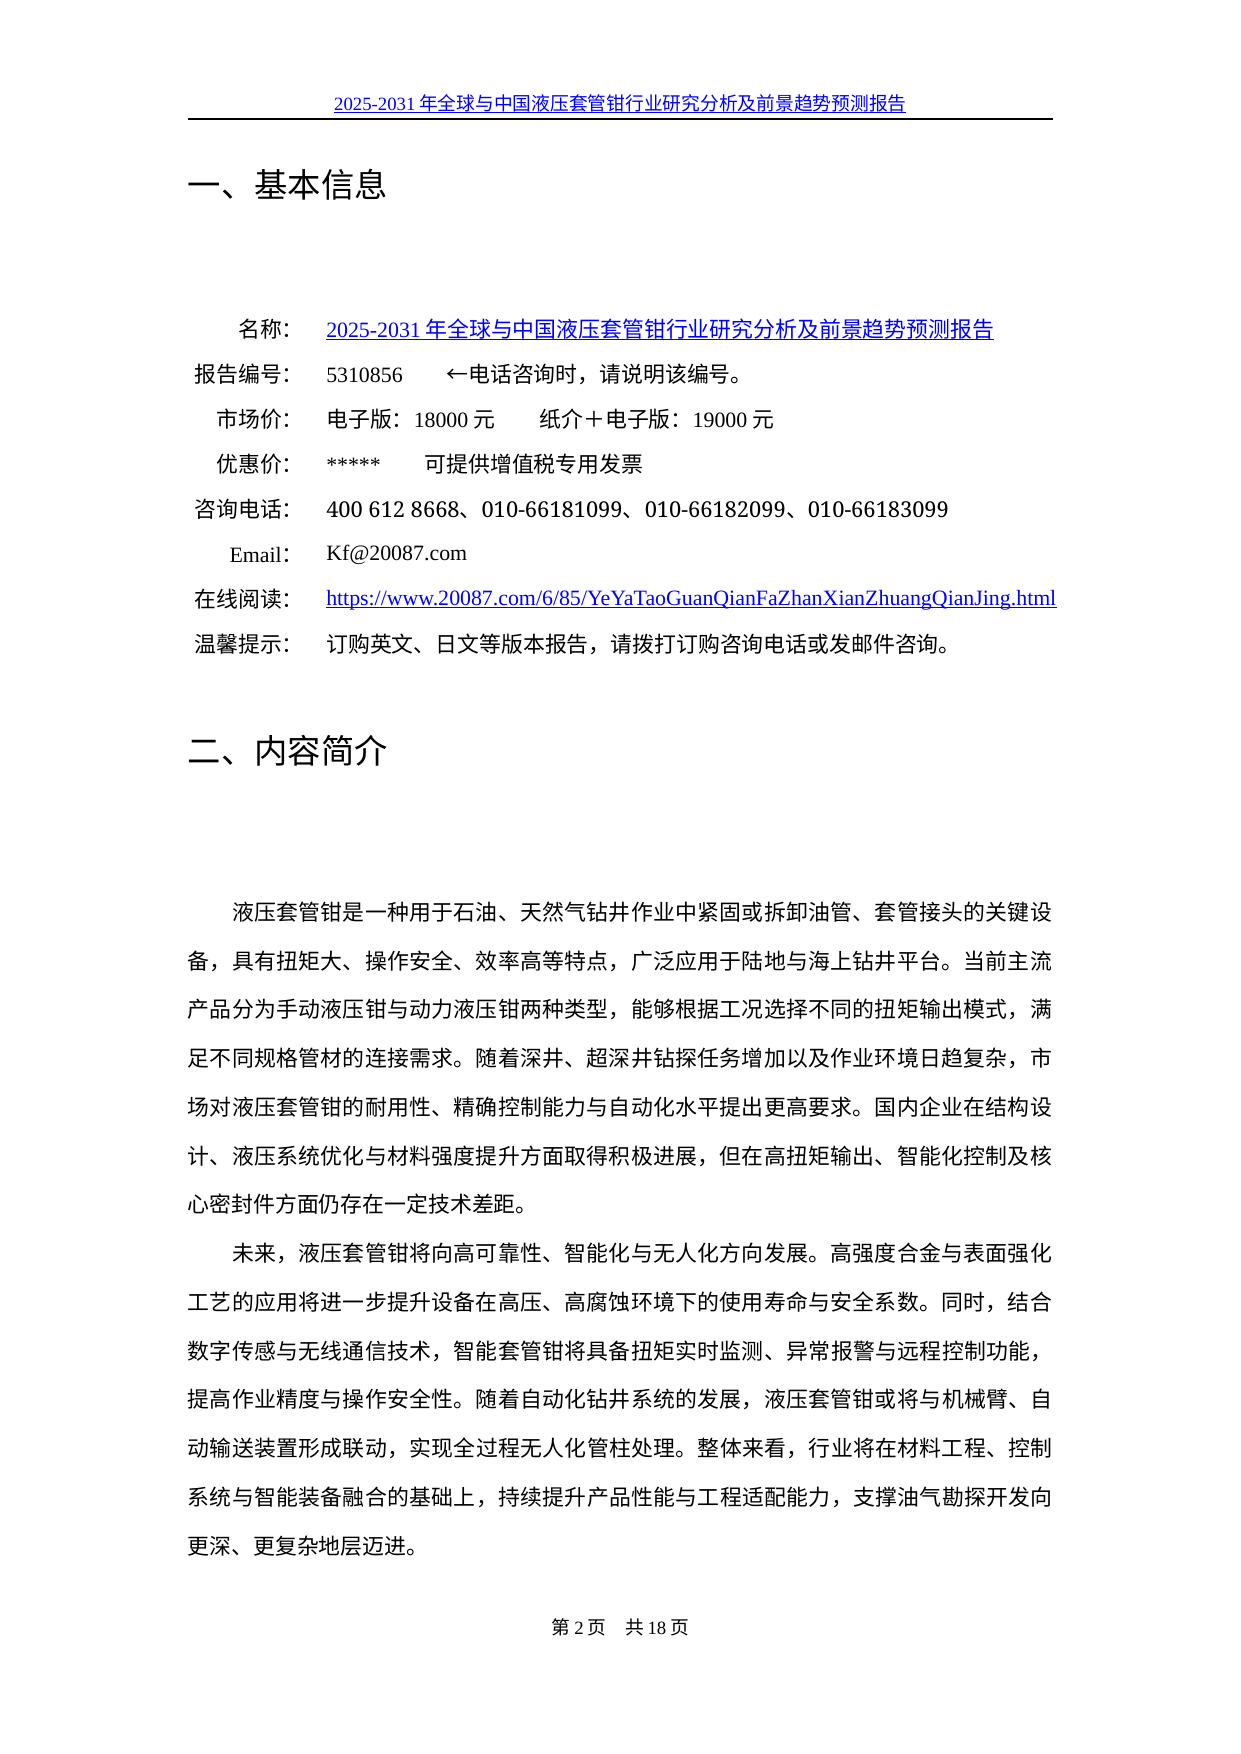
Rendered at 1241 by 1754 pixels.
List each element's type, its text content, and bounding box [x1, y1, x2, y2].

table_cell 订购英文、日文等版本报告，请拨打订购咨询电话或发邮件咨询。 [315, 627, 1073, 672]
table_cell 优惠价： [167, 447, 315, 492]
title 二、内容简介 [187, 717, 1053, 782]
table_cell 市场价： [167, 402, 315, 447]
table_cell [315, 582, 1073, 627]
table_cell 温馨提示： [167, 627, 315, 672]
table_header 2025-2031年全球与中国液压套管钳行业研究分析及前景趋势预测报告 [315, 312, 1073, 357]
table_cell 5310856 ←电话咨询时，请说明该编号。 [315, 357, 1073, 402]
title 一、基本信息 [187, 150, 1053, 215]
table_cell 在线阅读： [167, 582, 315, 627]
table_cell 报告编号： [167, 357, 315, 402]
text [187, 894, 1053, 1561]
table_cell ***** 可提供增值税专用发票 [315, 447, 1073, 492]
table_cell 电子版：18000 元 纸介＋电子版：19000 元 [315, 402, 1073, 447]
table_cell Kf@20087.com [315, 537, 1073, 582]
table_cell 咨询电话： [167, 492, 315, 537]
table_cell 400 612 8668、010-66181099、010-66182099、010-66183099 [315, 492, 1073, 537]
table_header 名称： [167, 312, 315, 357]
table_cell Email： [167, 537, 315, 582]
